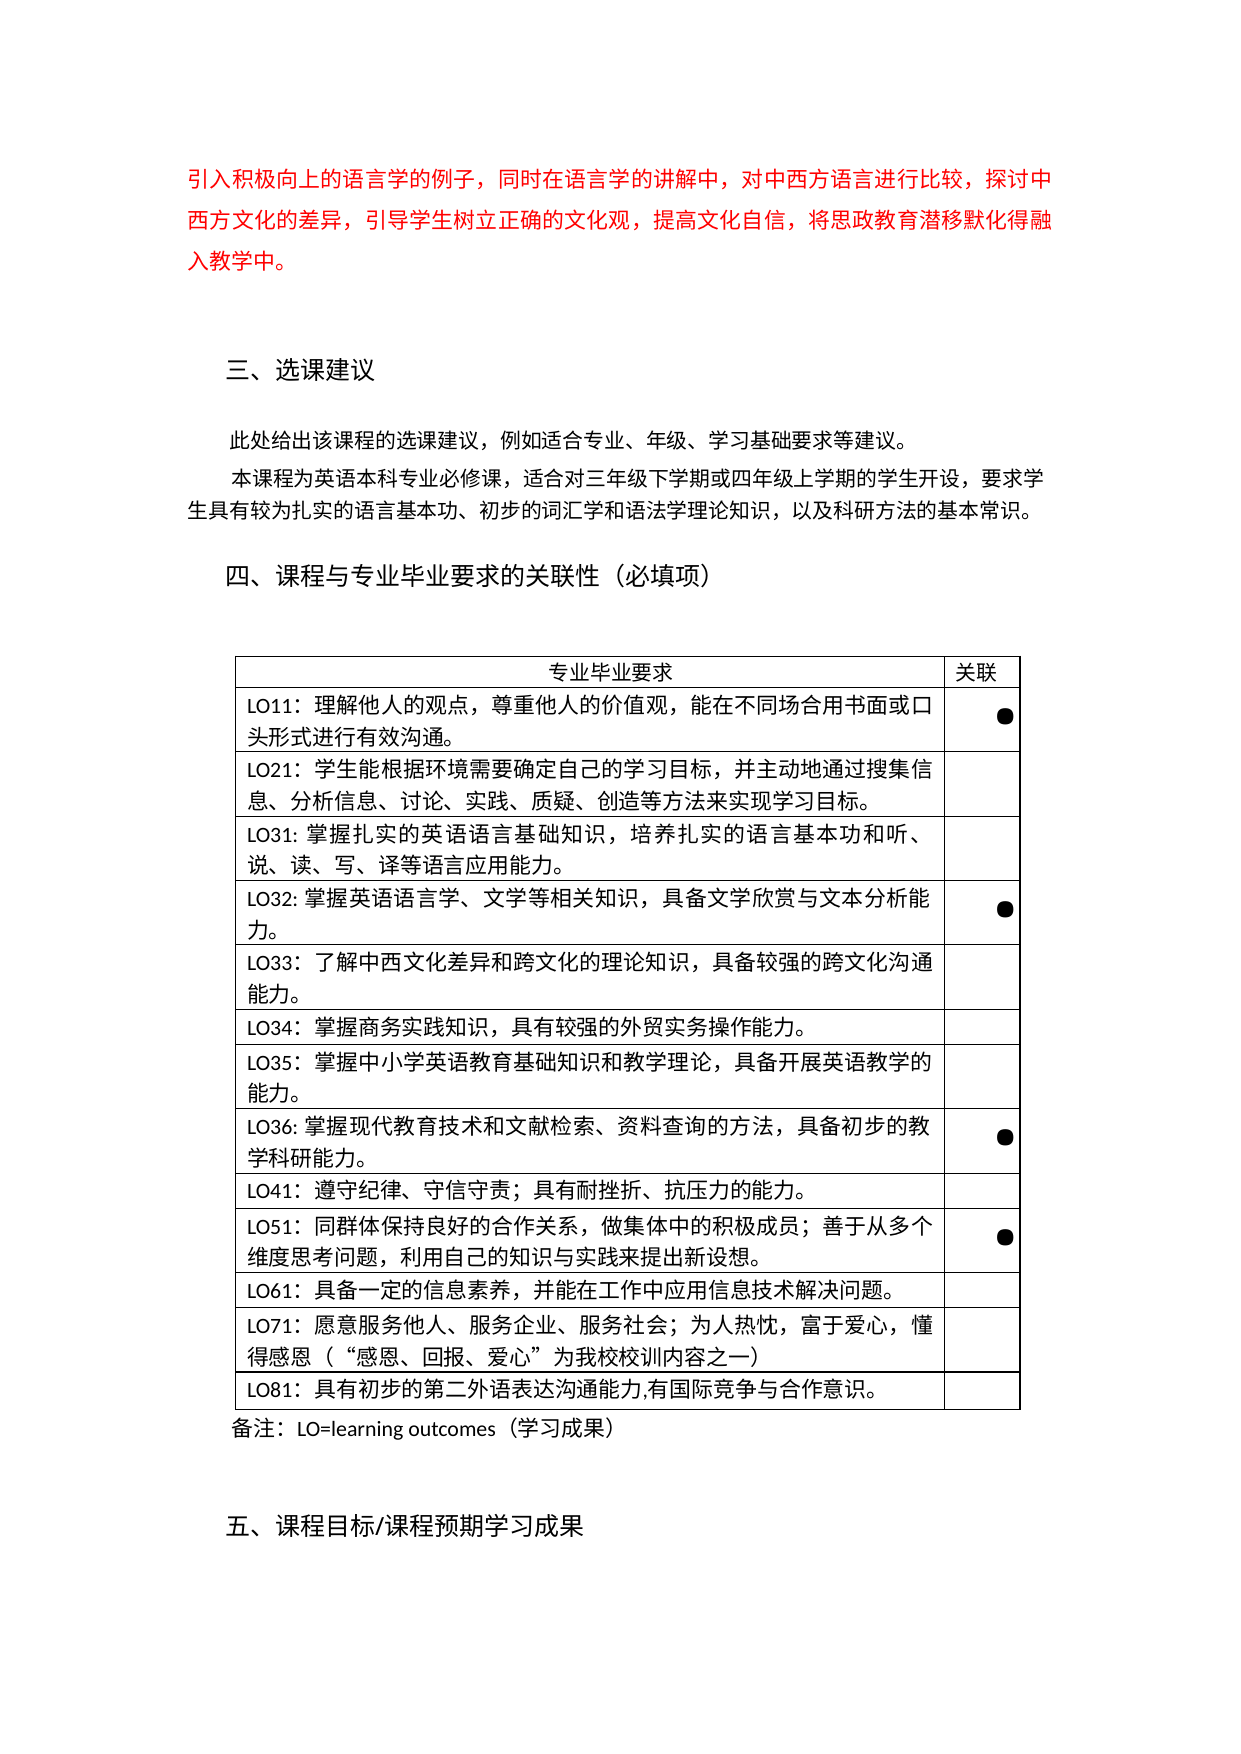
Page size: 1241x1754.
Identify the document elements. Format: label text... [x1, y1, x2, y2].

table_header 关联 [945, 657, 1019, 687]
text 五、课程目标/课程预期学习成果 [187, 1492, 1053, 1557]
text 三、选课建议 [187, 336, 1053, 401]
table_cell LO32: 掌握英语语言学、文学等相关知识，具备文学欣赏与文本分析能力。 [236, 881, 944, 944]
table_cell LO35：掌握中小学英语教育基础知识和教学理论，具备开展英语教学的能力。 [236, 1045, 944, 1108]
text 备注：LO=learning outcomes（学习成果） [187, 630, 1053, 1443]
text 四、课程与专业毕业要求的关联性（必填项） [187, 542, 1053, 607]
table_cell LO36: 掌握现代教育技术和文献检索、资料查询的方法，具备初步的教学科研能力。 [236, 1109, 944, 1172]
table_cell [945, 1109, 1019, 1172]
table_cell [945, 688, 1019, 751]
table_header 专业毕业要求 [236, 657, 944, 687]
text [187, 162, 1053, 276]
text 此处给出该课程的选课建议，例如适合专业、年级、学习基础要求等建议。 [187, 424, 1053, 454]
text 本课程为英语本科专业必修课，适合对三年级下学期或四年级上学期的学生开设，要求学生具有较为扎实的语言基本功、初步的词汇学和语法学理论知识，以及科研方法的基本常识。 [187, 461, 1053, 526]
table_cell LO61：具备一定的信息素养，并能在工作中应用信息技术解决问题。 [236, 1273, 944, 1307]
table_cell [945, 1209, 1019, 1272]
table_cell [945, 945, 1019, 1009]
table_cell LO31: 掌握扎实的英语语言基础知识，培养扎实的语言基本功和听、说、读、写、译等语言应用能力。 [236, 817, 944, 880]
table_cell LO41：遵守纪律、守信守责；具有耐挫折、抗压力的能力。 [236, 1174, 944, 1208]
table_cell LO33：了解中西文化差异和跨文化的理论知识，具备较强的跨文化沟通能力。 [236, 945, 944, 1009]
table_cell [945, 752, 1019, 816]
table_cell [945, 1308, 1019, 1371]
table_cell [945, 817, 1019, 880]
table_cell [945, 1174, 1019, 1208]
table_cell [945, 1010, 1019, 1044]
table_cell LO81：具有初步的第二外语表达沟通能力,有国际竞争与合作意识。 [236, 1373, 944, 1409]
table_cell LO21：学生能根据环境需要确定自己的学习目标，并主动地通过搜集信息、分析信息、讨论、实践、质疑、创造等方法来实现学习目标。 [236, 752, 944, 816]
table_cell LO11：理解他人的观点，尊重他人的价值观，能在不同场合用书面或口头形式进行有效沟通。 [236, 688, 944, 751]
table_cell [945, 881, 1019, 944]
table_cell LO71：愿意服务他人、服务企业、服务社会；为人热忱，富于爱心，懂得感恩（“感恩、回报、爱心”为我校校训内容之一） [236, 1308, 944, 1371]
table_cell [945, 1045, 1019, 1108]
table_cell [945, 1373, 1019, 1409]
table_cell LO34：掌握商务实践知识，具有较强的外贸实务操作能力。 [236, 1010, 944, 1044]
table_cell [945, 1273, 1019, 1307]
table_cell LO51：同群体保持良好的合作关系，做集体中的积极成员；善于从多个维度思考问题，利用自己的知识与实践来提出新设想。 [236, 1209, 944, 1272]
